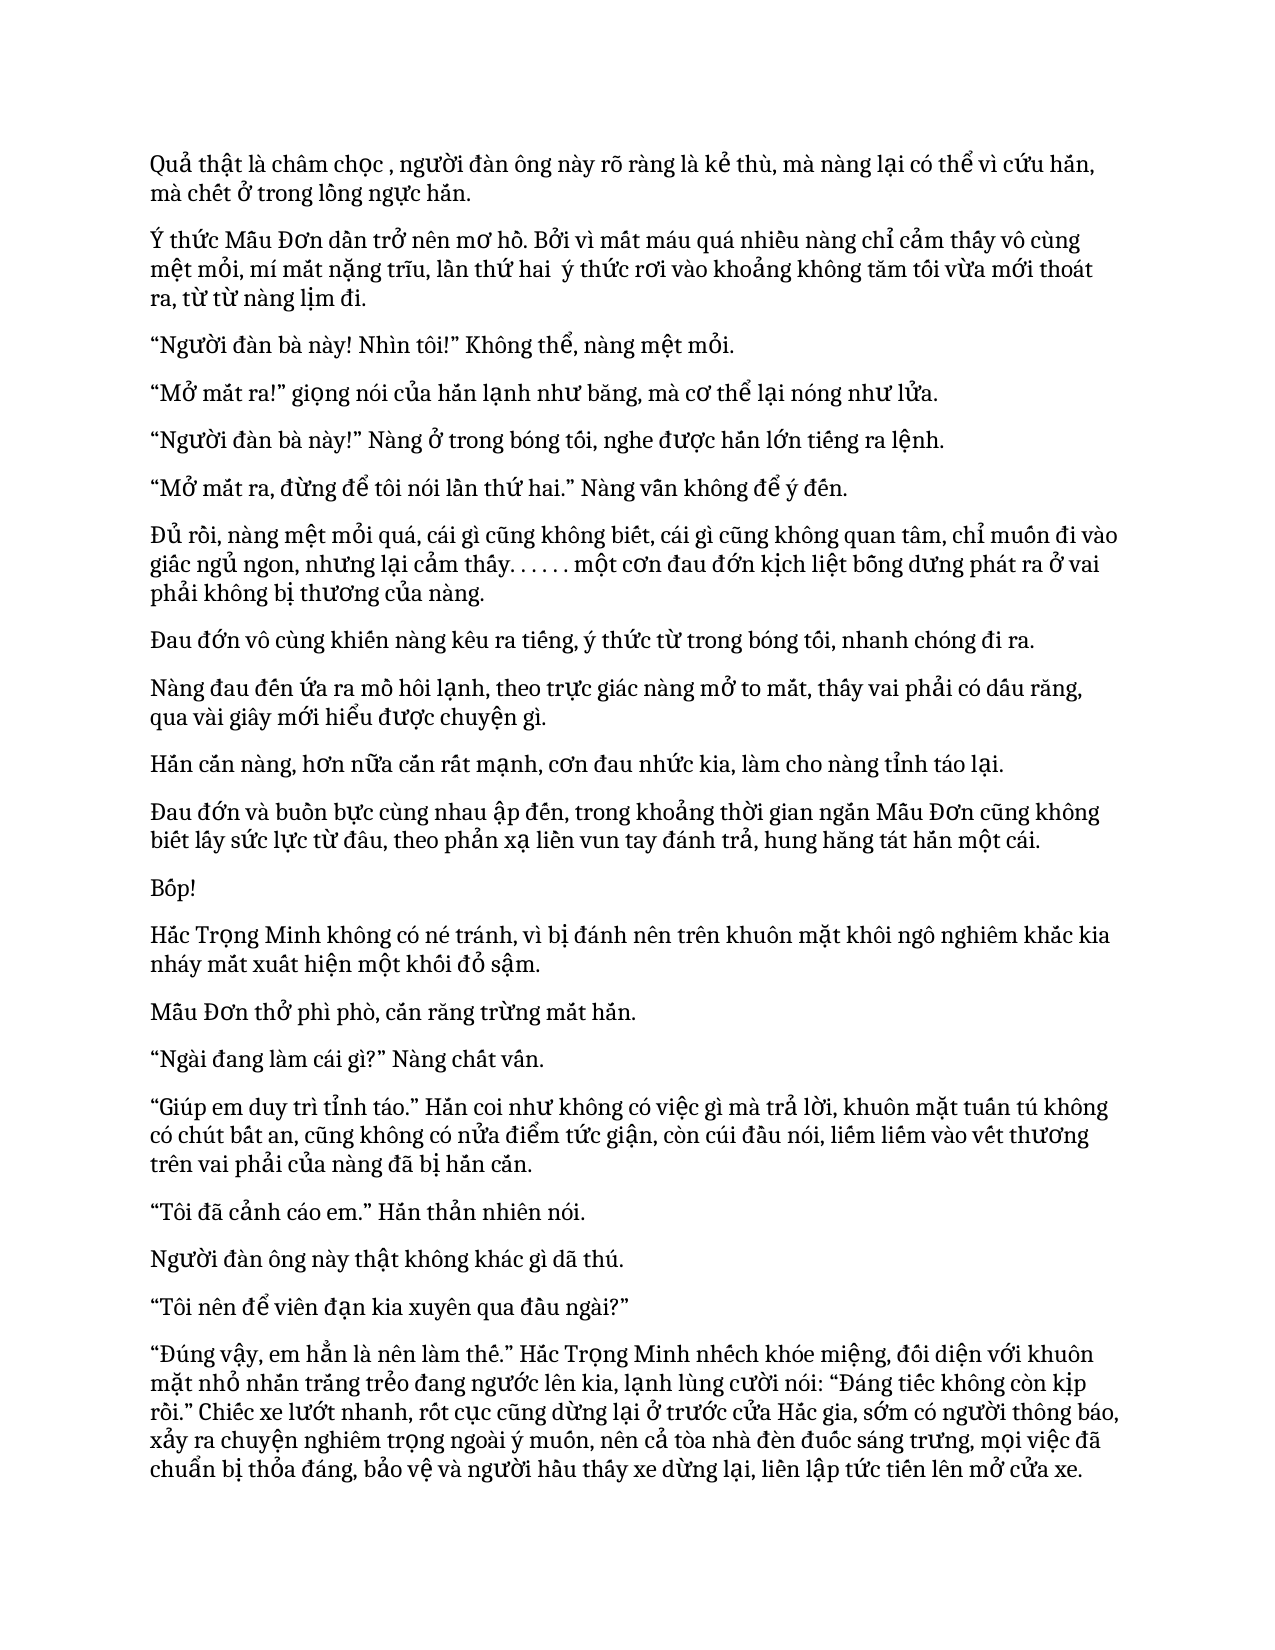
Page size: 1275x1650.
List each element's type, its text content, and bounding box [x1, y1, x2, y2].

text “Giúp em duy trì tỉnh táo.” Hắn coi như không có việc gì mà trả lời, khuôn mặt tuấn tú không có chút bất an, cũng không có nửa điểm tức giận, còn cúi đầu nói, liếm liếm vào vết thương trên vai phải của nàng đã bị hắn cắn. [150, 1092, 1125, 1179]
text Hắn cắn nàng, hơn nữa cắn rất mạnh, cơn đau nhức kia, làm cho nàng tỉnh táo lại. [150, 750, 1125, 779]
text Đau đớn và buồn bực cùng nhau ập đến, trong khoảng thời gian ngắn Mẫu Đơn cũng không biết lấy sức lực từ đâu, theo phản xạ liền vun tay đánh trả, hung hăng tát hắn một cái. [150, 797, 1125, 855]
text Người đàn ông này thật không khác gì dã thú. [150, 1245, 1125, 1274]
text Bốp! [150, 874, 1125, 902]
text “Tôi đã cảnh cáo em.” Hắn thản nhiên nói. [150, 1197, 1125, 1226]
text “Người đàn bà này! Nhìn tôi!” Không thể, nàng mệt mỏi. [150, 331, 1125, 360]
text “Đúng vậy, em hẳn là nên làm thế.” Hắc Trọng Minh nhếch khóe miệng, đối diện với khuôn mặt nhỏ nhắn trắng trẻo đang ngước lên kia, lạnh lùng cười nói: “Đáng tiếc không còn kịp rồi.” Chiếc xe lướt nhanh, rốt cục cũng dừng lại ở trước cửa Hắc gia, sớm có người thông báo, xảy ra chuyện nghiêm trọng ngoài ý muốn, nên cả tòa nhà đèn đuốc sáng trưng, mọi việc đã chuẩn bị thỏa đáng, bảo vệ và người hầu thấy xe dừng lại, liền lập tức tiến lên mở cửa xe. [150, 1340, 1125, 1484]
text “Ngài đang làm cái gì?” Nàng chất vấn. [150, 1045, 1125, 1074]
text Hắc Trọng Minh không có né tránh, vì bị đánh nên trên khuôn mặt khôi ngô nghiêm khắc kia nháy mắt xuất hiện một khối đỏ sậm. [150, 921, 1125, 979]
text Mẫu Đơn thở phì phò, cắn răng trừng mắt hắn. [150, 997, 1125, 1026]
text “Mở mắt ra, đừng để tôi nói lần thứ hai.” Nàng vẫn không để ý đến. [150, 474, 1125, 502]
text Quả thật là châm chọc , người đàn ông này rõ ràng là kẻ thù, mà nàng lại có thể vì cứu hắn, mà chết ở trong lồng ngực hắn. [150, 150, 1125, 207]
text “Người đàn bà này!” Nàng ở trong bóng tối, nghe được hắn lớn tiếng ra lệnh. [150, 426, 1125, 455]
text Ý thức Mẫu Đơn dần trở nên mơ hồ. Bởi vì mất máu quá nhiều nàng chỉ cảm thấy vô cùng mệt mỏi, mí mắt nặng trĩu, lần thứ hai ‎ ý thức rơi vào khoảng không tăm tối vừa mới thoát ra, từ từ nàng lịm đi. [150, 226, 1125, 312]
text Đau đớn vô cùng khiến nàng kêu ra tiếng, ý thức từ trong bóng tối, nhanh chóng đi ra. [150, 626, 1125, 655]
text “Tôi nên để viên đạn kia xuyên qua đầu ngài?” [150, 1292, 1125, 1321]
text Nàng đau đến ứa ra mồ hôi lạnh, theo trực giác nàng mở to mắt, thấy vai phải có dấu răng, qua vài giây mới hiểu được chuyện gì. [150, 674, 1125, 731]
text Đủ rồi, nàng mệt mỏi quá, cái gì cũng không biết, cái gì cũng không quan tâm, chỉ muốn đi vào giấc ngủ ngon, nhưng lại cảm thấy. . . . . . một cơn đau đớn kịch liệt bỗng dưng phát ra ở vai phải không bị thương của nàng. [150, 521, 1125, 607]
text “Mở mắt ra!” giọng nói của hắn lạnh như băng, mà cơ thể lại nóng như lửa. [150, 379, 1125, 407]
